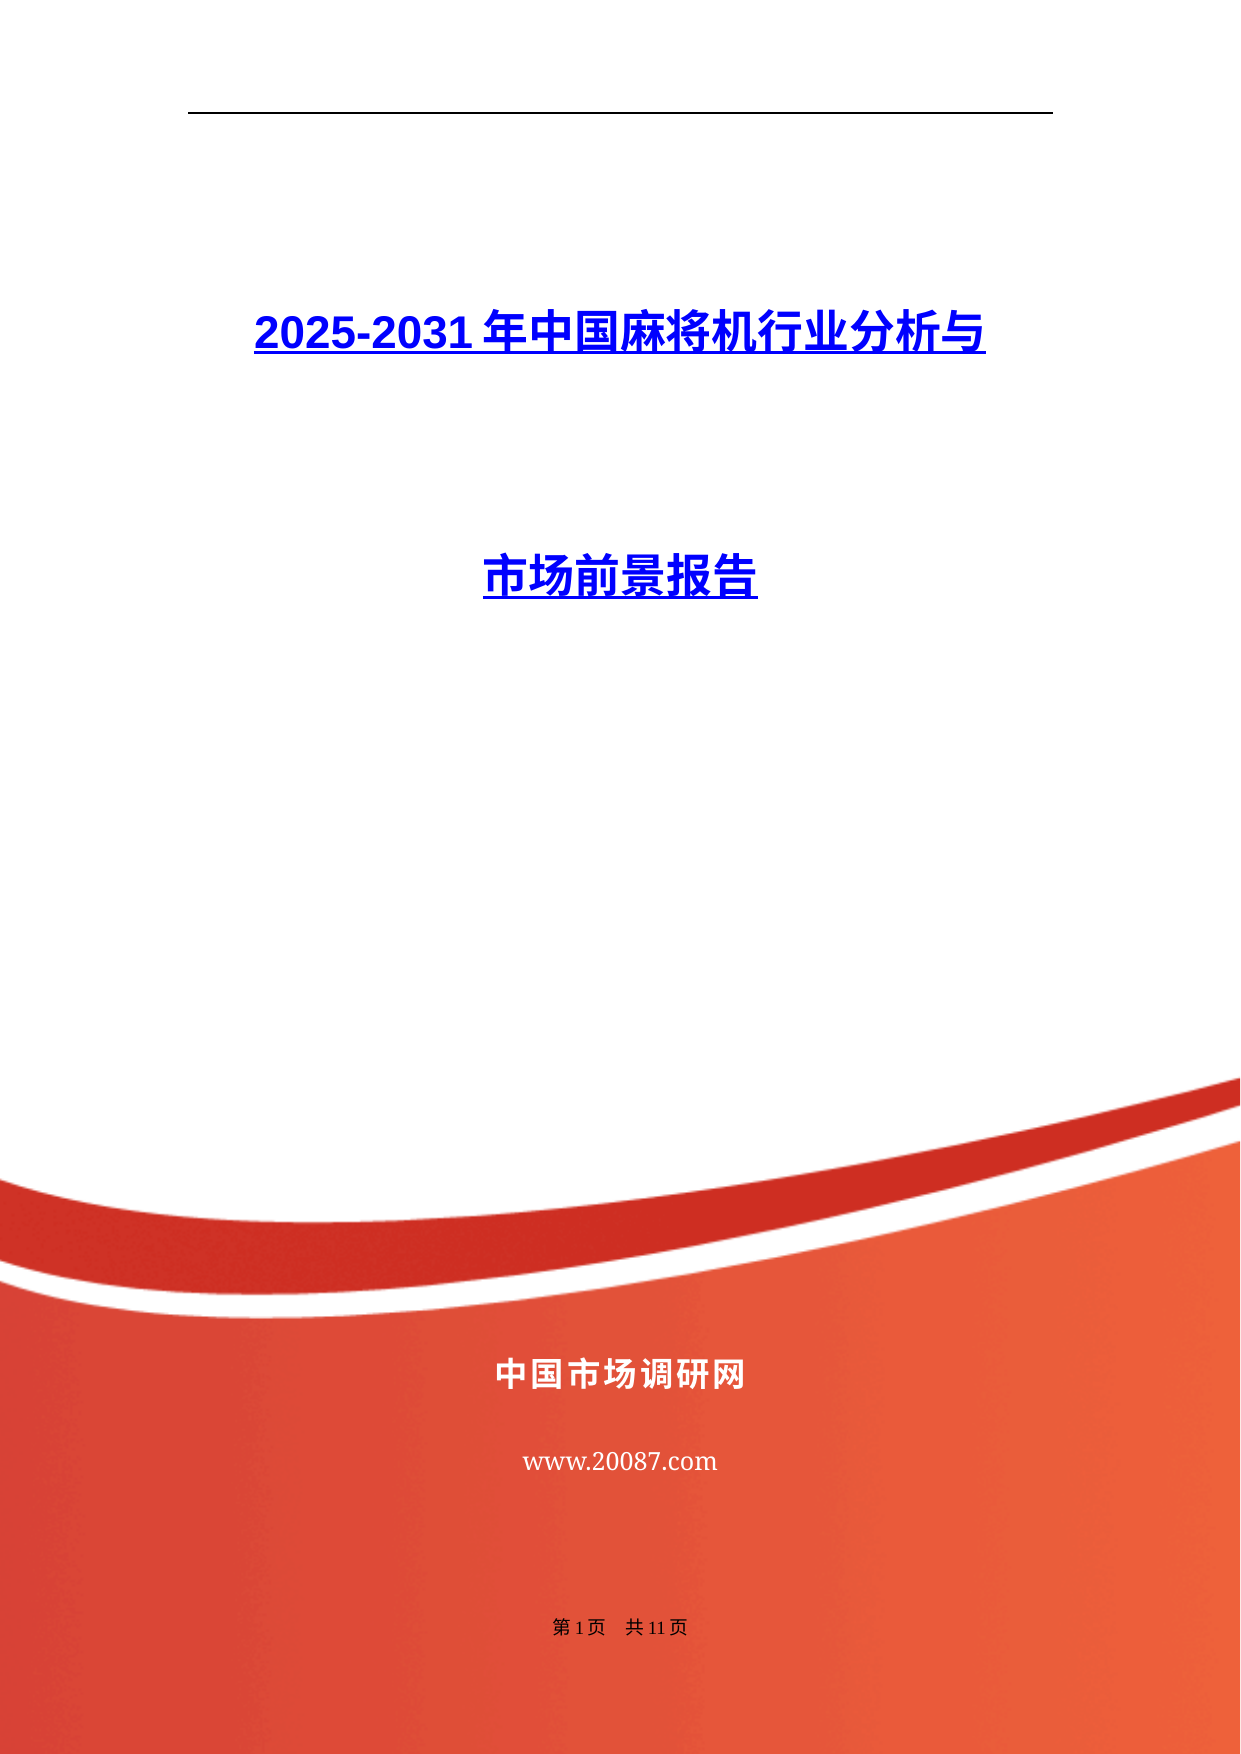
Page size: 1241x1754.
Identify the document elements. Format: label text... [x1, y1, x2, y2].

subtitle 中国市场调研网 [187, 1339, 1053, 1404]
table_header 2025-2031年中国麻将机行业分析与市场前景报告 [188, 207, 1053, 773]
text www.20087.com [187, 1428, 1053, 1493]
picture [0, 1006, 1241, 1754]
